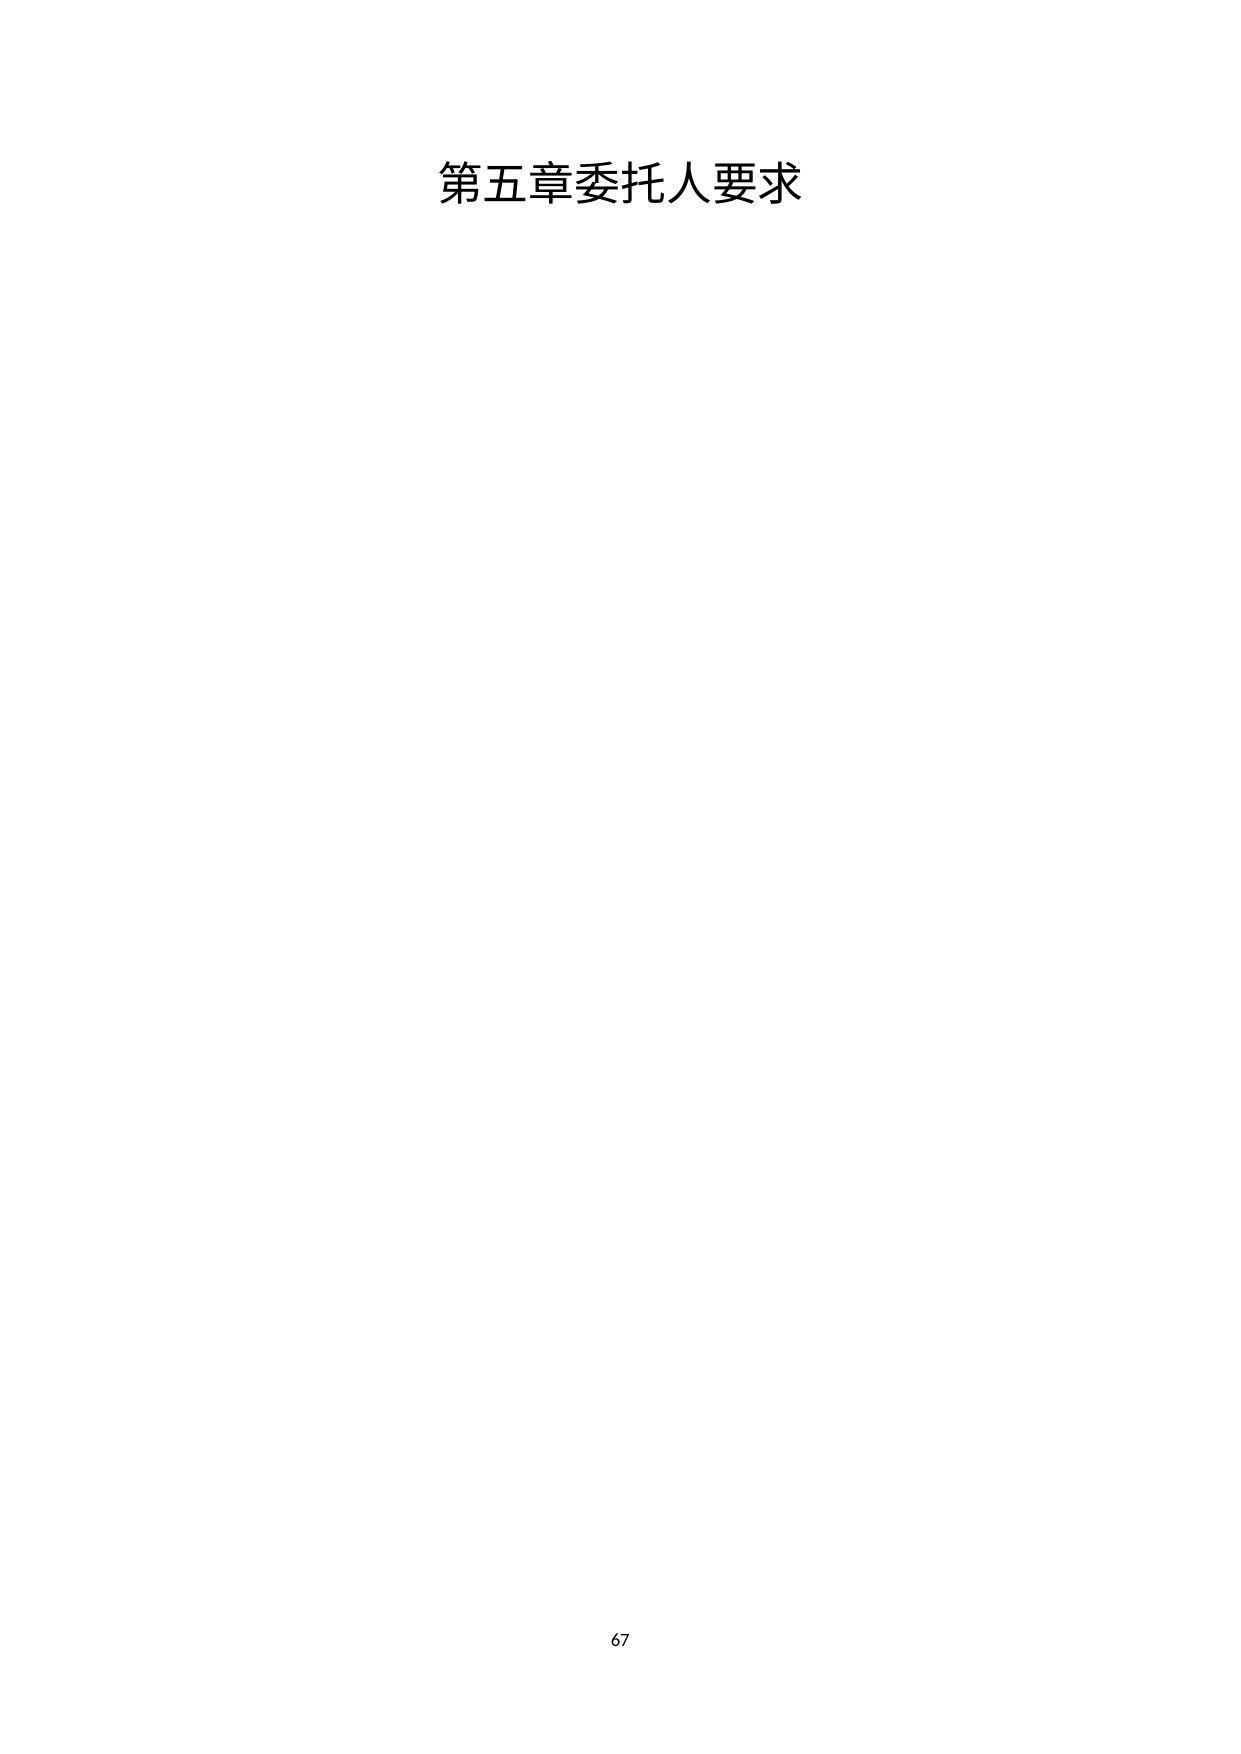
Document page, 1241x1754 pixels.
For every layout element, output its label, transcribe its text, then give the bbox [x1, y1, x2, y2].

subtitle 第五章委托人要求 [165, 148, 1075, 214]
